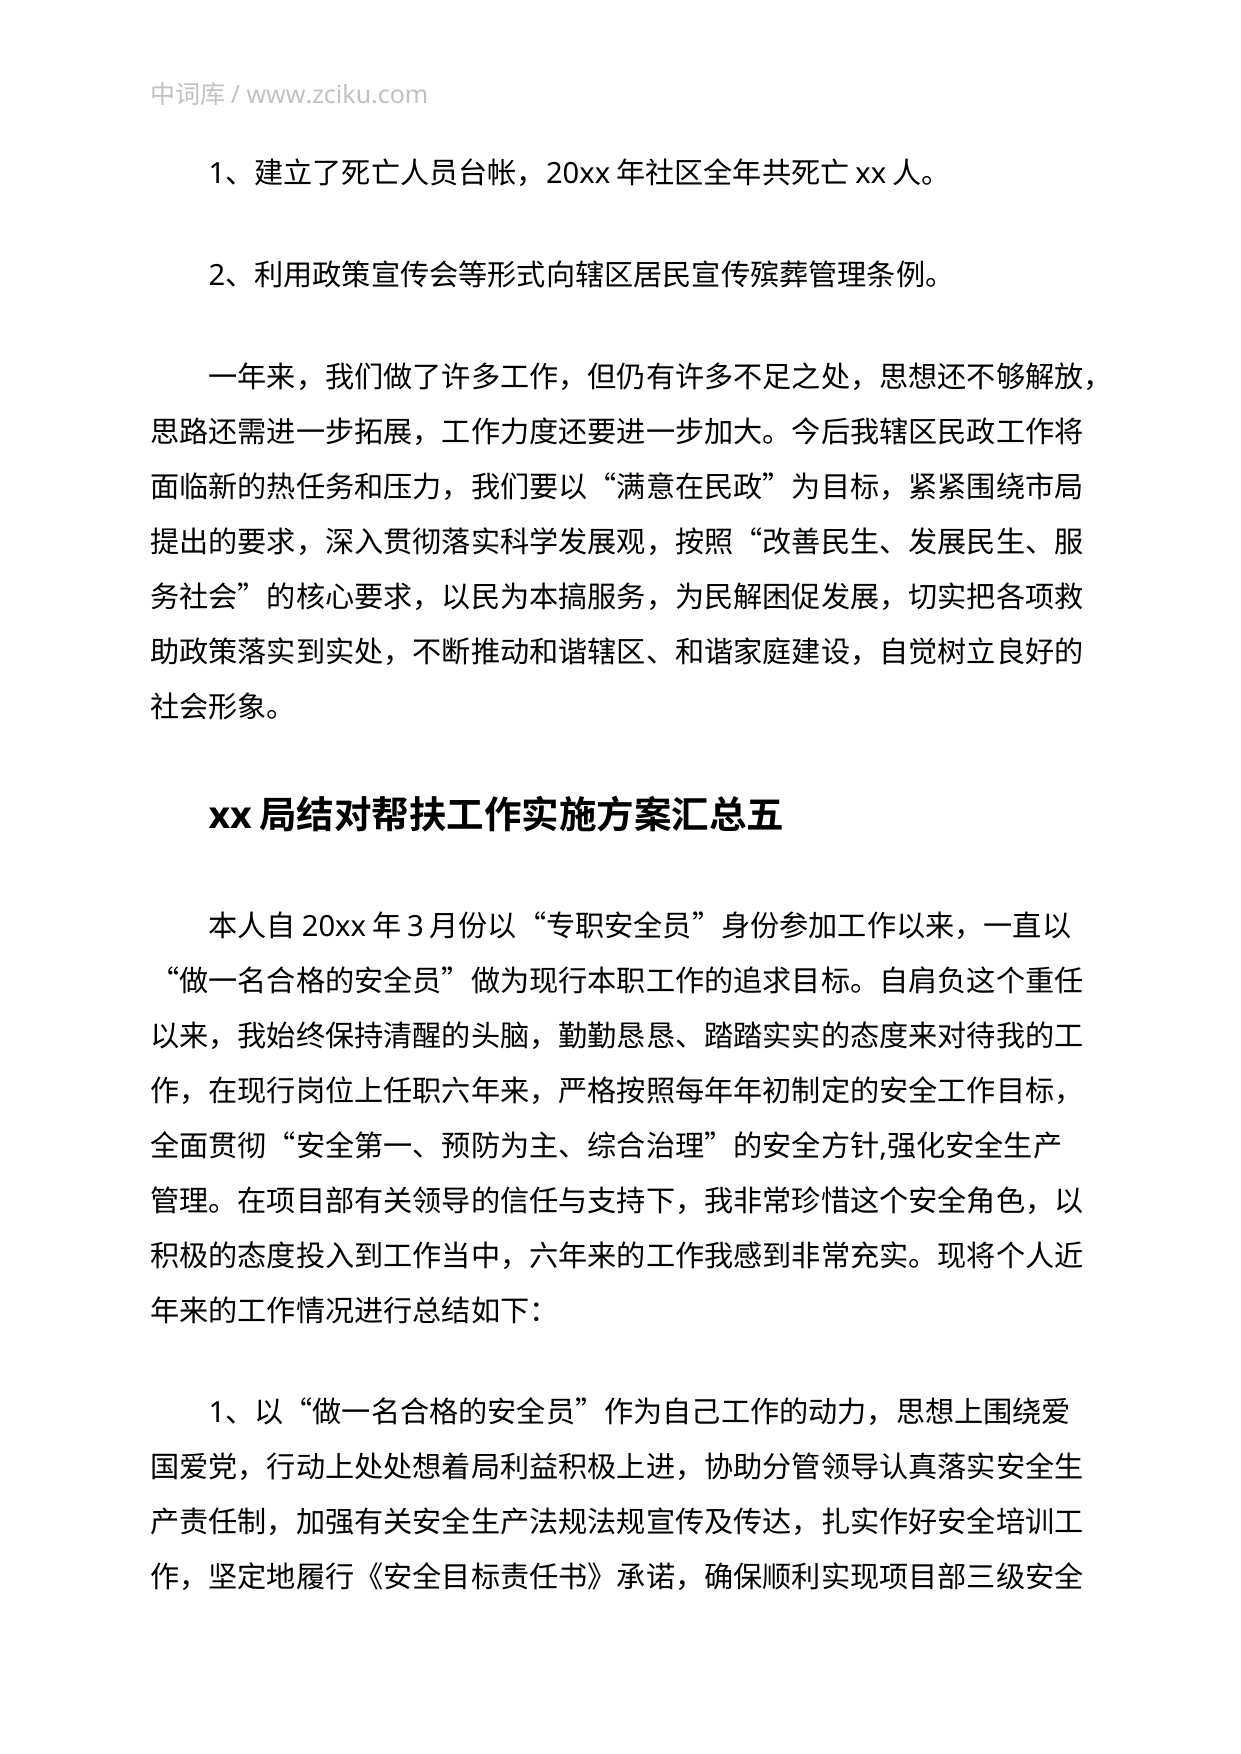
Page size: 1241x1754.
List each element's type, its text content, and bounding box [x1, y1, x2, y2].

text 一年来，我们做了许多工作，但仍有许多不足之处，思想还不够解放，思路还需进一步拓展，工作力度还要进一步加大。今后我辖区民政工作将面临新的热任务和压力，我们要以“满意在民政”为目标，紧紧围绕市局提出的要求，深入贯彻落实科学发展观，按照“改善民生、发展民生、服务社会”的核心要求，以民为本搞服务，为民解困促发展，切实把各项救助政策落实到实处，不断推动和谐辖区、和谐家庭建设，自觉树立良好的社会形象。 [150, 354, 1090, 726]
text 1、建立了死亡人员台帐，20xx年社区全年共死亡xx人。 [150, 150, 1090, 192]
text 本人自20xx年3月份以“专职安全员”身份参加工作以来，一直以“做一名合格的安全员”做为现行本职工作的追求目标。自肩负这个重任以来，我始终保持清醒的头脑，勤勤恳恳、踏踏实实的态度来对待我的工作，在现行岗位上任职六年来，严格按照每年年初制定的安全工作目标，全面贯彻“安全第一、预防为主、综合治理”的安全方针,强化安全生产管理。在项目部有关领导的信任与支持下，我非常珍惜这个安全角色，以积极的态度投入到工作当中，六年来的工作我感到非常充实。现将个人近年来的工作情况进行总结如下： [150, 903, 1090, 1329]
text xx局结对帮扶工作实施方案汇总五 [150, 785, 1090, 839]
text 2、利用政策宣传会等形式向辖区居民宣传殡葬管理条例。 [150, 252, 1090, 294]
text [150, 1389, 1090, 1596]
